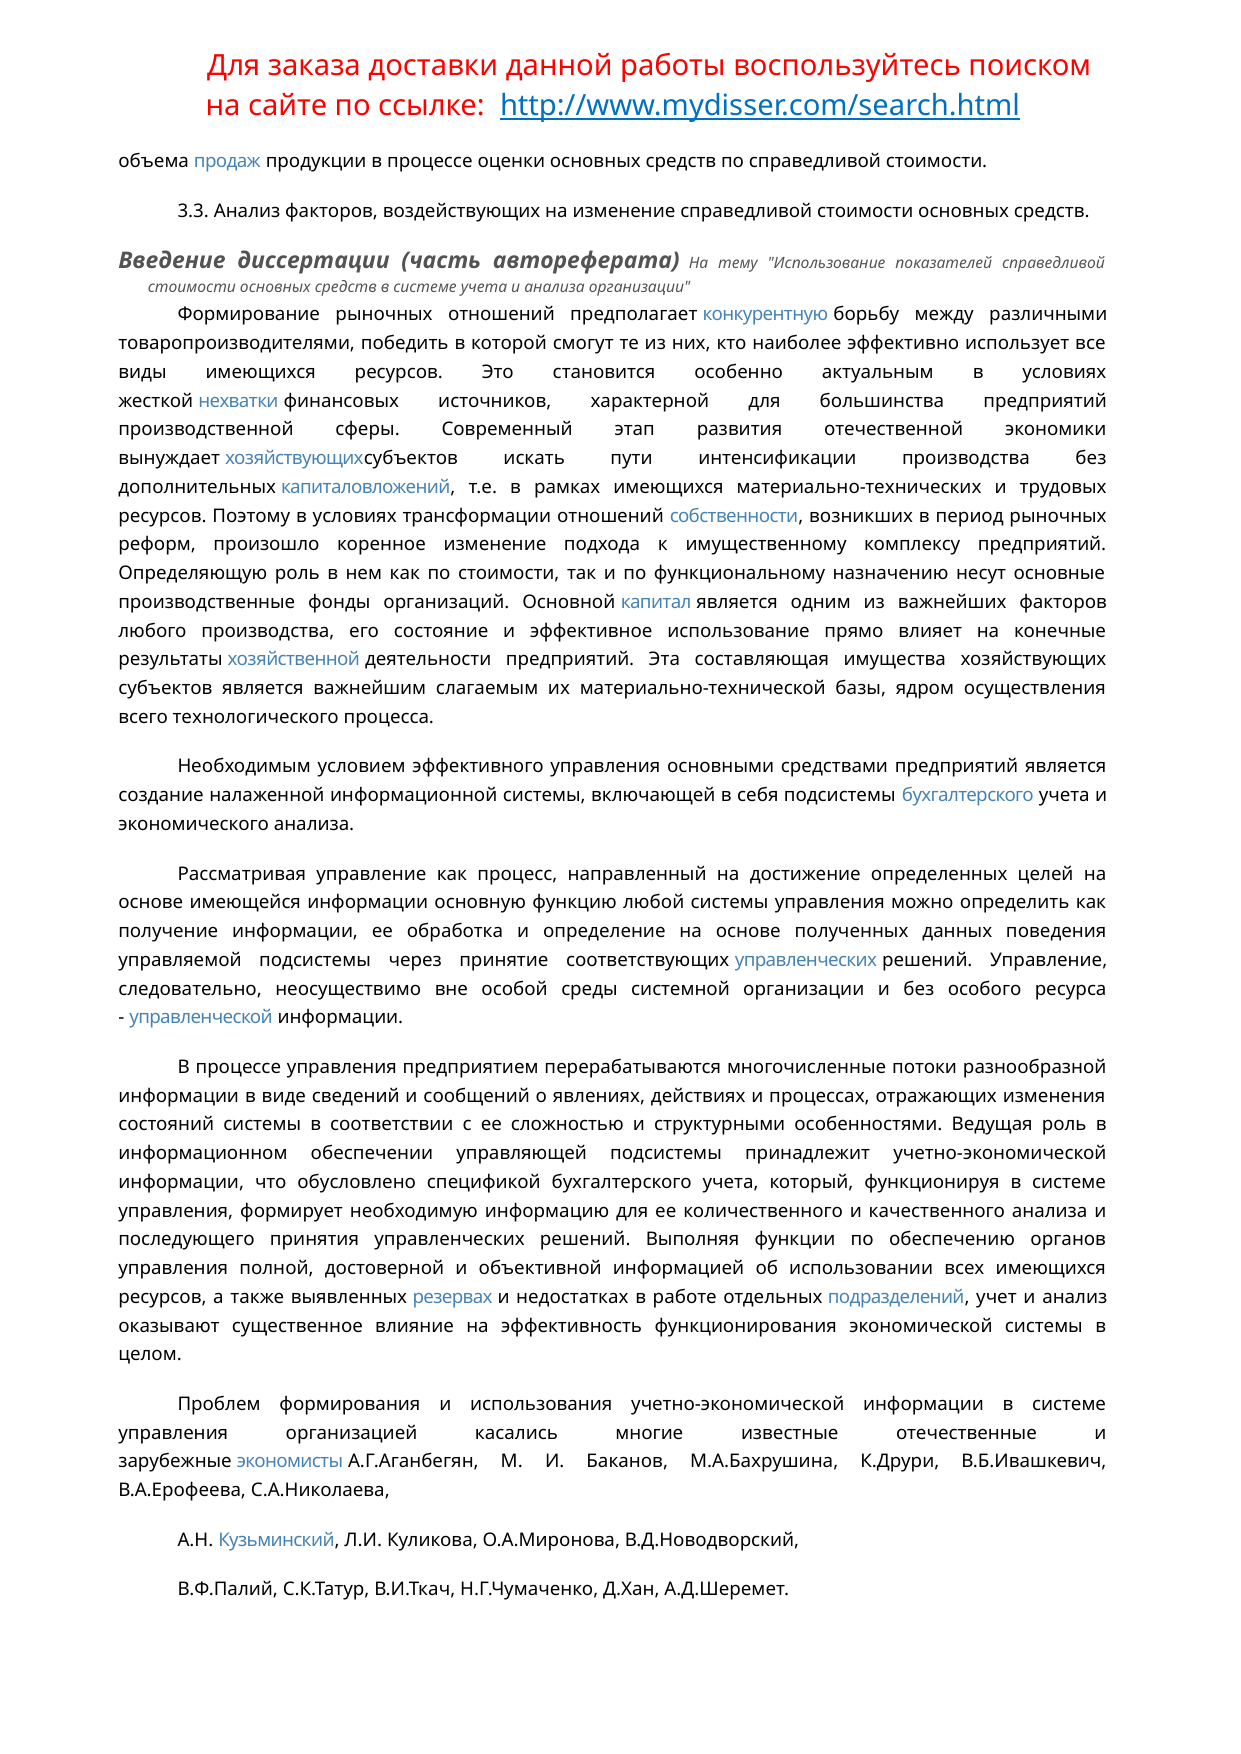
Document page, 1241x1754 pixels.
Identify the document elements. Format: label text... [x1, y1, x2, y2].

subtitle Введение диссертации (часть автореферата) На тему "Использование показателей справедливой стоимости основных средств в системе учета и анализа организации" [118, 244, 1107, 297]
